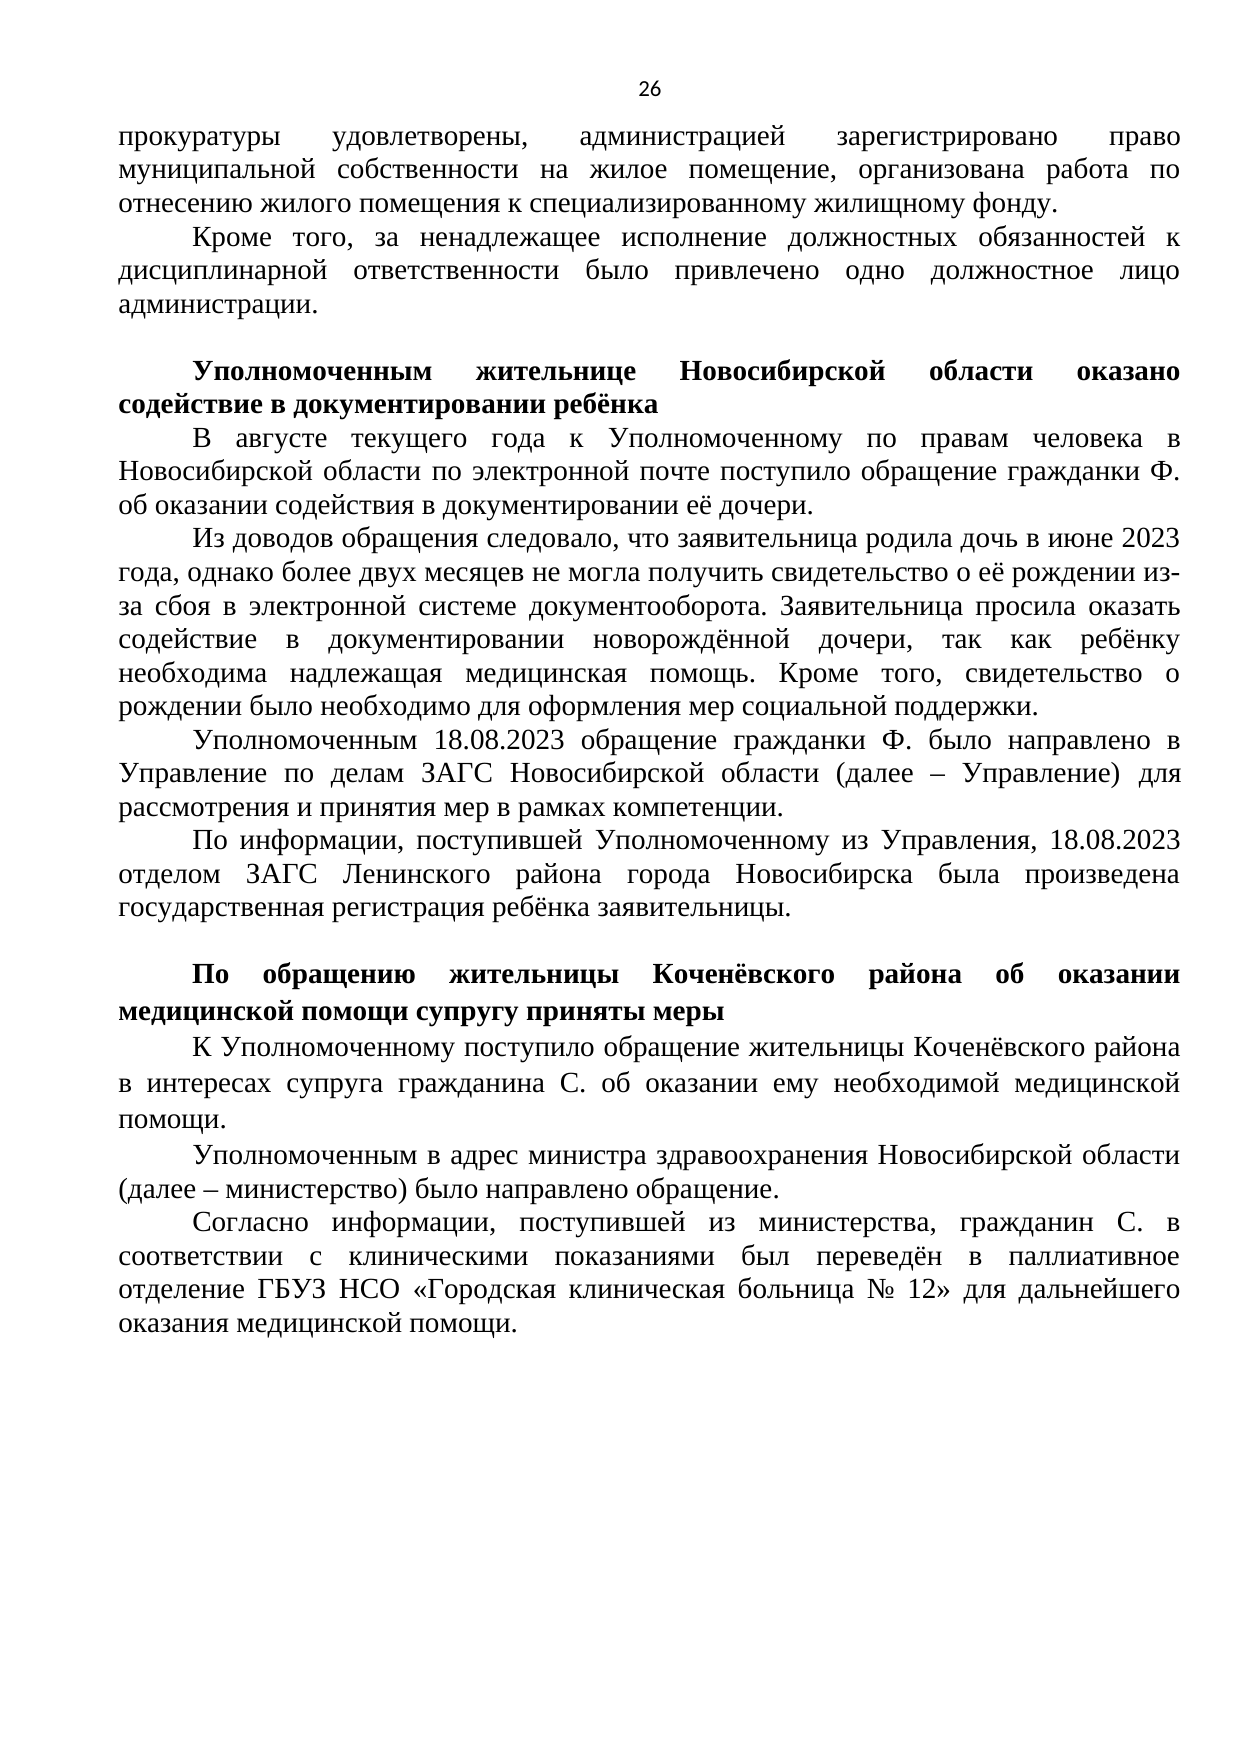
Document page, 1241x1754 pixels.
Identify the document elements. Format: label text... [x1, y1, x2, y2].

text По информации, поступившей Уполномоченному из Управления, 18.08.2023 отделом ЗАГС Ленинского района города Новосибирска была произведена государственная регистрация ребёнка заявительницы. [118, 822, 1181, 923]
text Уполномоченным жительнице Новосибирской области оказано содействие в документировании ребёнка [118, 353, 1181, 420]
text Кроме того, за ненадлежащее исполнение должностных обязанностей к дисциплинарной ответственности было привлечено одно должностное лицо администрации. [118, 219, 1181, 319]
text Уполномоченным 18.08.2023 обращение гражданки Ф. было направлено в Управление по делам ЗАГС Новосибирской области (далее – Управление) для рассмотрения и принятия мер в рамках компетенции. [118, 722, 1181, 822]
text К Уполномоченному поступило обращение жительницы Коченёвского района в интересах супруга гражданина С. об оказании ему необходимой медицинской помощи. [118, 1029, 1181, 1135]
text Уполномоченным в адрес министра здравоохранения Новосибирской области (далее – министерство) было направлено обращение. [118, 1137, 1181, 1204]
text Из доводов обращения следовало, что заявительница родила дочь в июне 2023 года, однако более двух месяцев не могла получить свидетельство о её рождении из-за сбоя в электронной системе документооборота. Заявительница просила оказать содействие в документировании новорождённой дочери, так как ребёнку необходима надлежащая медицинская помощь. Кроме того, свидетельство о рождении было необходимо для оформления мер социальной поддержки. [118, 521, 1181, 722]
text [118, 118, 1181, 219]
text По обращению жительницы Коченёвского района об оказании медицинской помощи супругу приняты меры [118, 957, 1181, 1026]
text В августе текущего года к Уполномоченному по правам человека в Новосибирской области по электронной почте поступило обращение гражданки Ф. об оказании содействия в документировании её дочери. [118, 420, 1181, 521]
text Согласно информации, поступившей из министерства, гражданин С. в соответствии с клиническими показаниями был переведён в паллиативное отделение ГБУЗ НСО «Городская клиническая больница № 12» для дальнейшего оказания медицинской помощи. [118, 1204, 1181, 1339]
